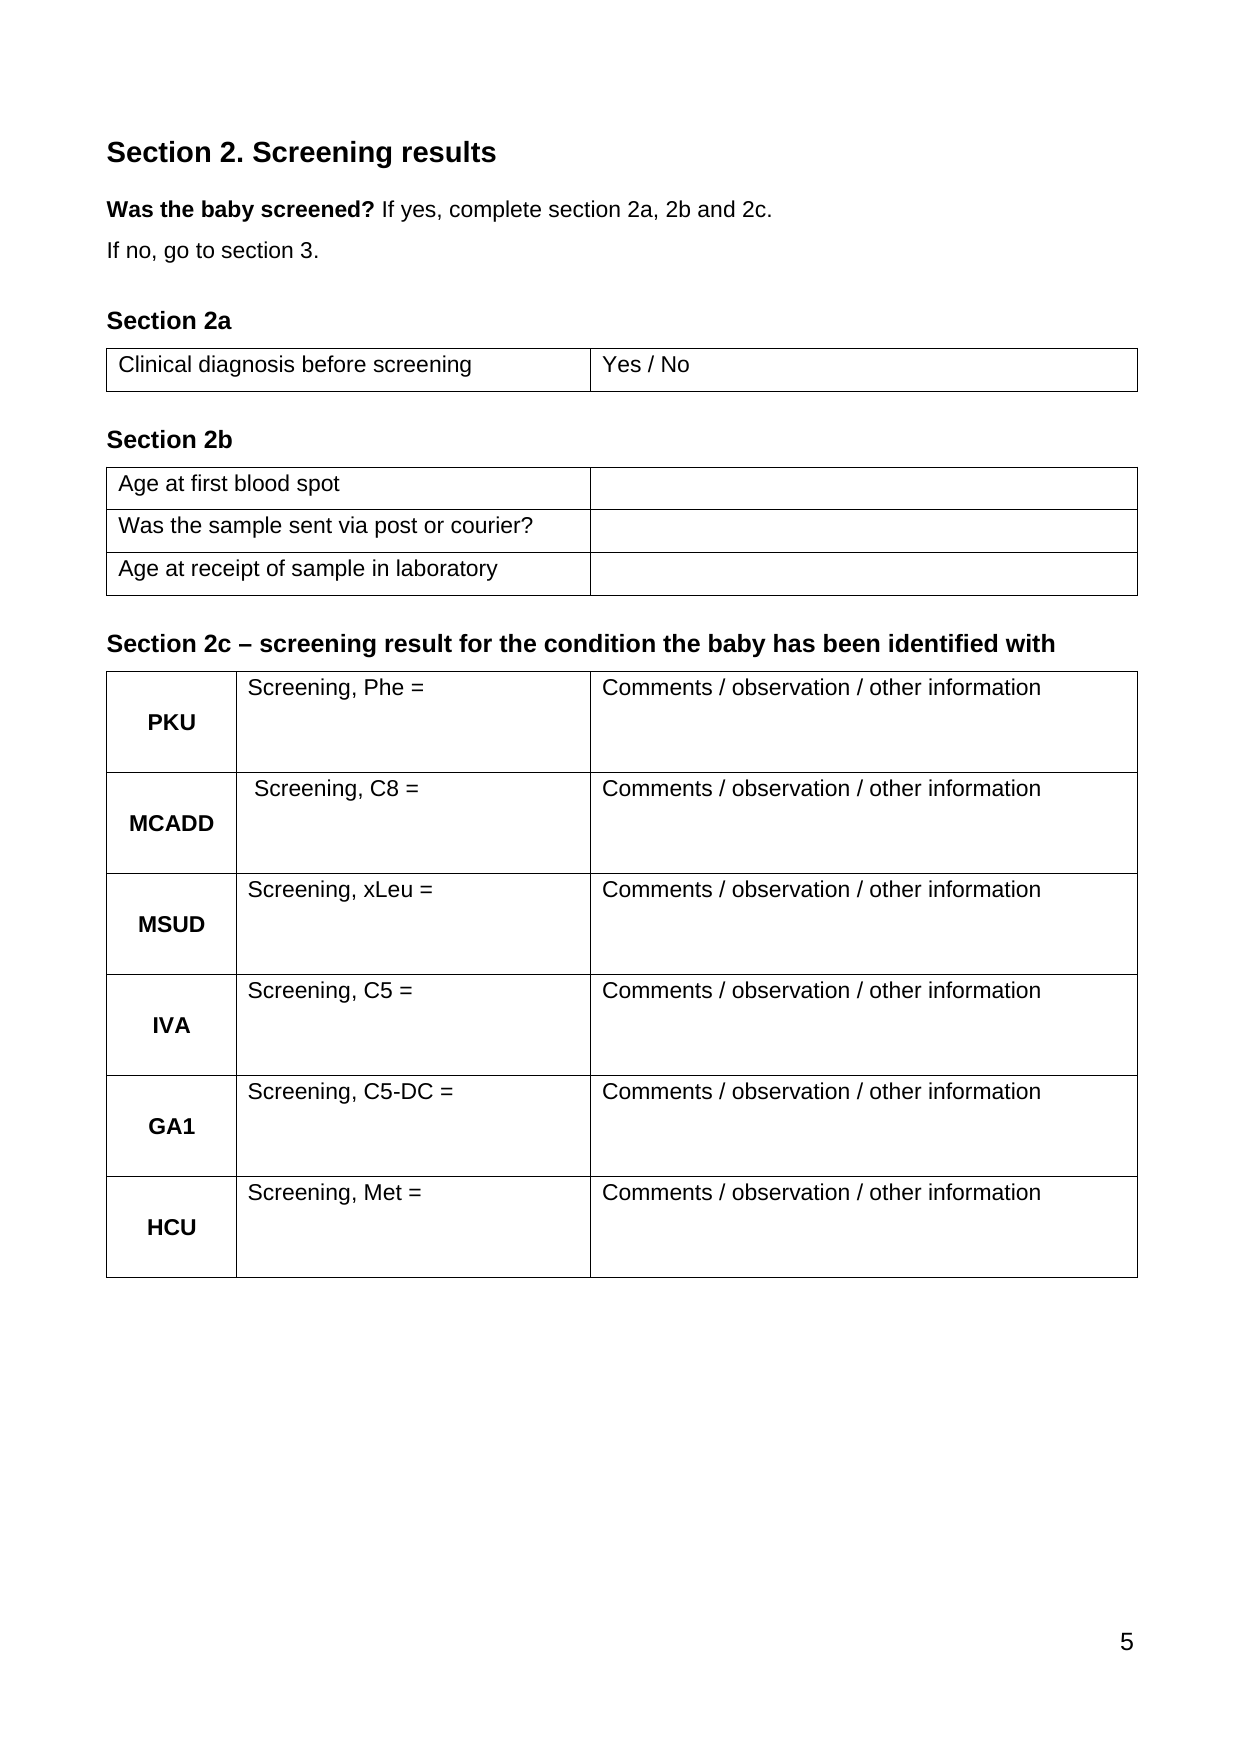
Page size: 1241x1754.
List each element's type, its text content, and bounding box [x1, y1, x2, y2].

table_cell Screening, Met = [237, 1177, 590, 1277]
table_cell Screening, C8 = [237, 773, 590, 873]
table_cell Comments / observation / other information [591, 1177, 1137, 1277]
table_header Age at first blood spot [107, 468, 590, 509]
table_cell HCU [107, 1177, 236, 1277]
table_cell Comments / observation / other information [591, 1076, 1137, 1176]
text Section 2. Screening results [106, 135, 1134, 169]
table_header Clinical diagnosis before screening [107, 349, 590, 391]
table_header PKU [107, 672, 236, 772]
table_cell Screening, C5 = [237, 975, 590, 1075]
table_header Comments / observation / other information [591, 672, 1137, 772]
table_cell Comments / observation / other information [591, 874, 1137, 974]
table_cell Comments / observation / other information [591, 975, 1137, 1075]
table_header Screening, Phe = [237, 672, 590, 772]
table_cell Age at receipt of sample in laboratory [107, 553, 590, 595]
text Was the baby screened? If yes, complete section 2a, 2b and 2c. [106, 194, 1134, 223]
text Section 2c – screening result for the condition the baby has been identified with [106, 629, 1134, 658]
table_header Yes / No [591, 349, 1137, 391]
table_cell [591, 553, 1137, 595]
text Section 2a [106, 306, 1134, 335]
table_cell MSUD [107, 874, 236, 974]
text Section 2b [106, 425, 1134, 454]
table_header [591, 468, 1137, 509]
table_cell Screening, xLeu = [237, 874, 590, 974]
table_cell [591, 510, 1137, 552]
table_cell Was the sample sent via post or courier? [107, 510, 590, 552]
table_cell MCADD [107, 773, 236, 873]
table_cell Comments / observation / other information [591, 773, 1137, 873]
text If no, go to section 3. [106, 235, 1134, 264]
table_cell Screening, C5-DC = [237, 1076, 590, 1176]
table_cell GA1 [107, 1076, 236, 1176]
table_cell IVA [107, 975, 236, 1075]
